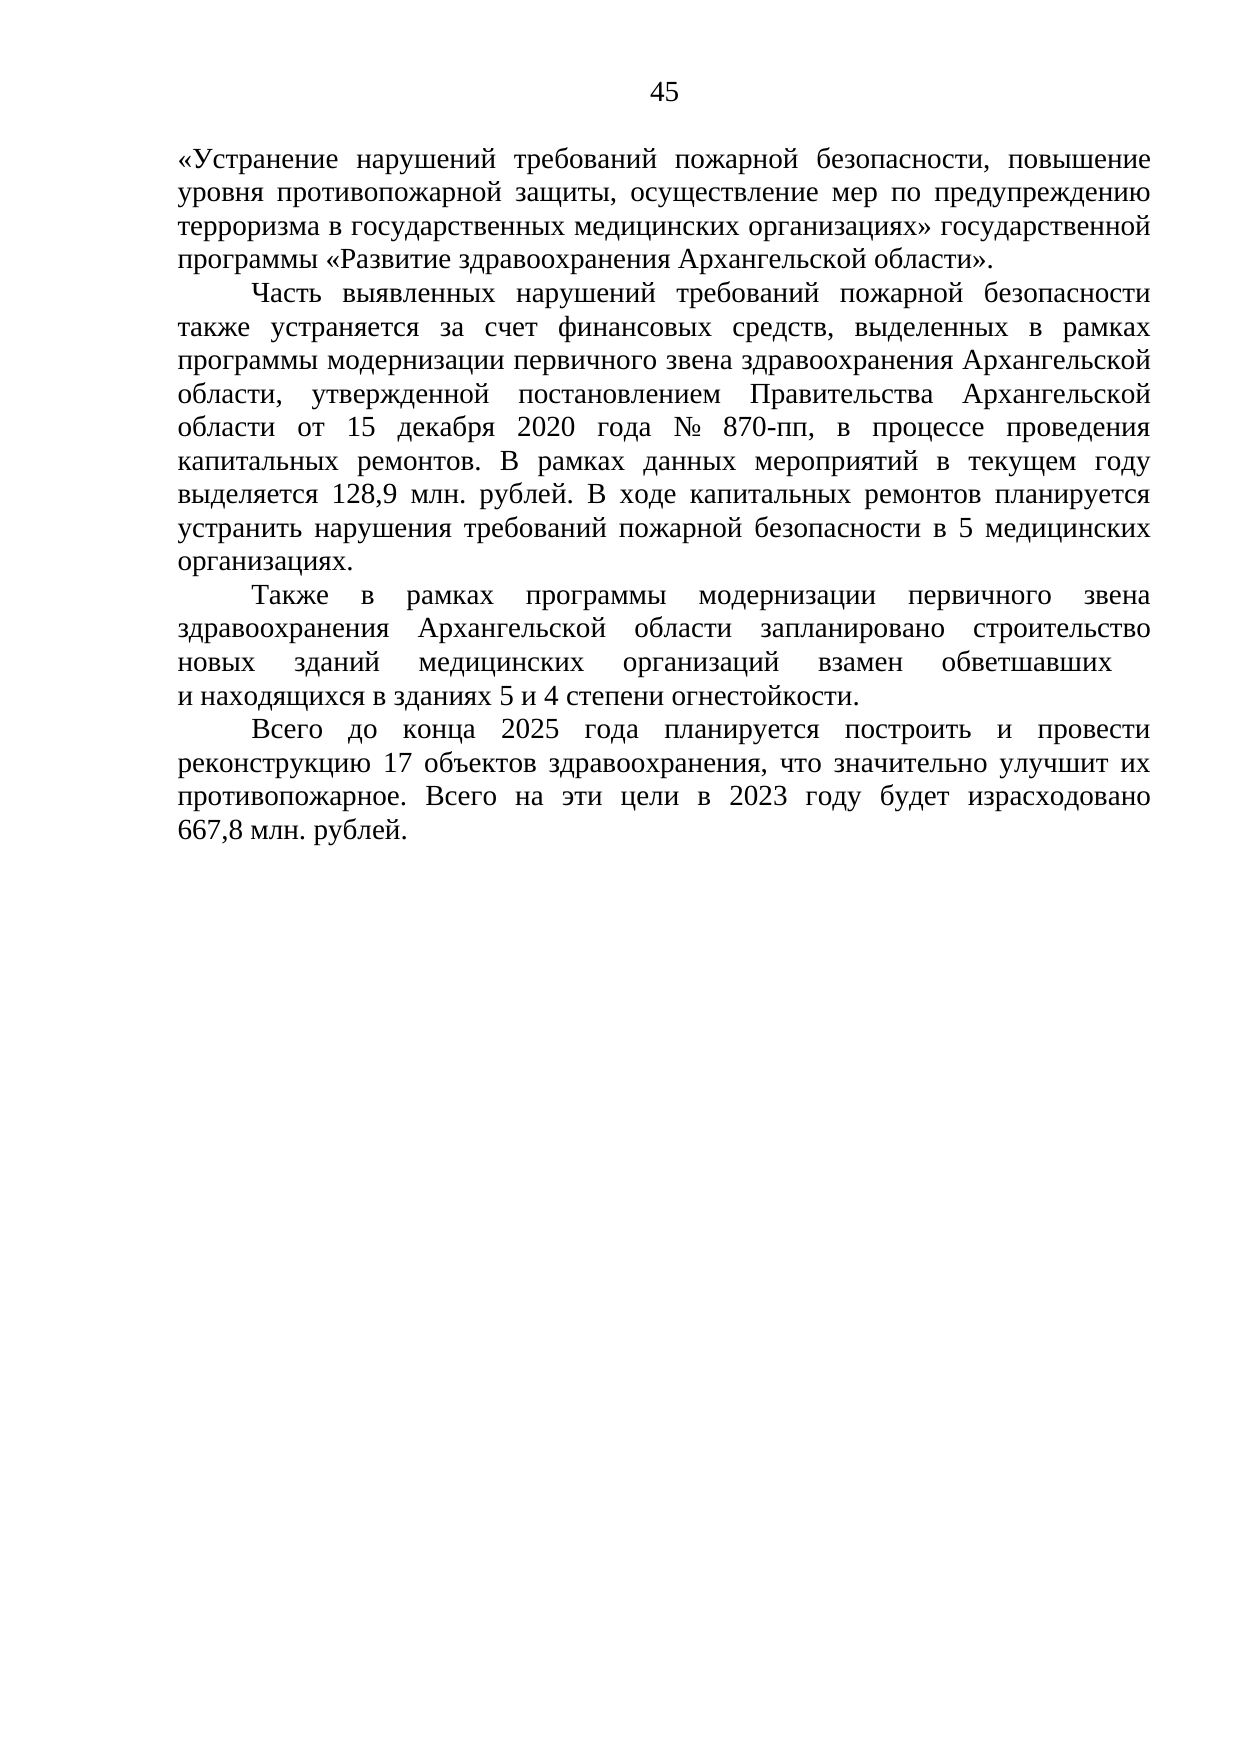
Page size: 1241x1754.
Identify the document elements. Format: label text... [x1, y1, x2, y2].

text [177, 141, 1152, 275]
text Часть выявленных нарушений требований пожарной безопасности также устраняется за счет финансовых средств, выделенных в рамках программы модернизации первичного звена здравоохранения Архангельской области, утвержденной постановлением Правительства Архангельской области от 15 декабря 2020 года № 870-пп, в процессе проведения капитальных ремонтов. В рамках данных мероприятий в текущем году выделяется 128,9 млн. рублей. В ходе капитальных ремонтов планируется устранить нарушения требований пожарной безопасности в 5 медицинских организациях. [177, 275, 1152, 577]
text Всего до конца 2025 года планируется построить и провести реконструкцию 17 объектов здравоохранения, что значительно улучшит их противопожарное. Всего на эти цели в 2023 году будет израсходовано 667,8 млн. рублей. [177, 711, 1152, 845]
text Также в рамках программы модернизации первичного звена здравоохранения Архангельской области запланировано строительство новых зданий медицинских организаций взамен обветшавших и находящихся в зданиях 5 и 4 степени огнестойкости. [177, 577, 1152, 711]
